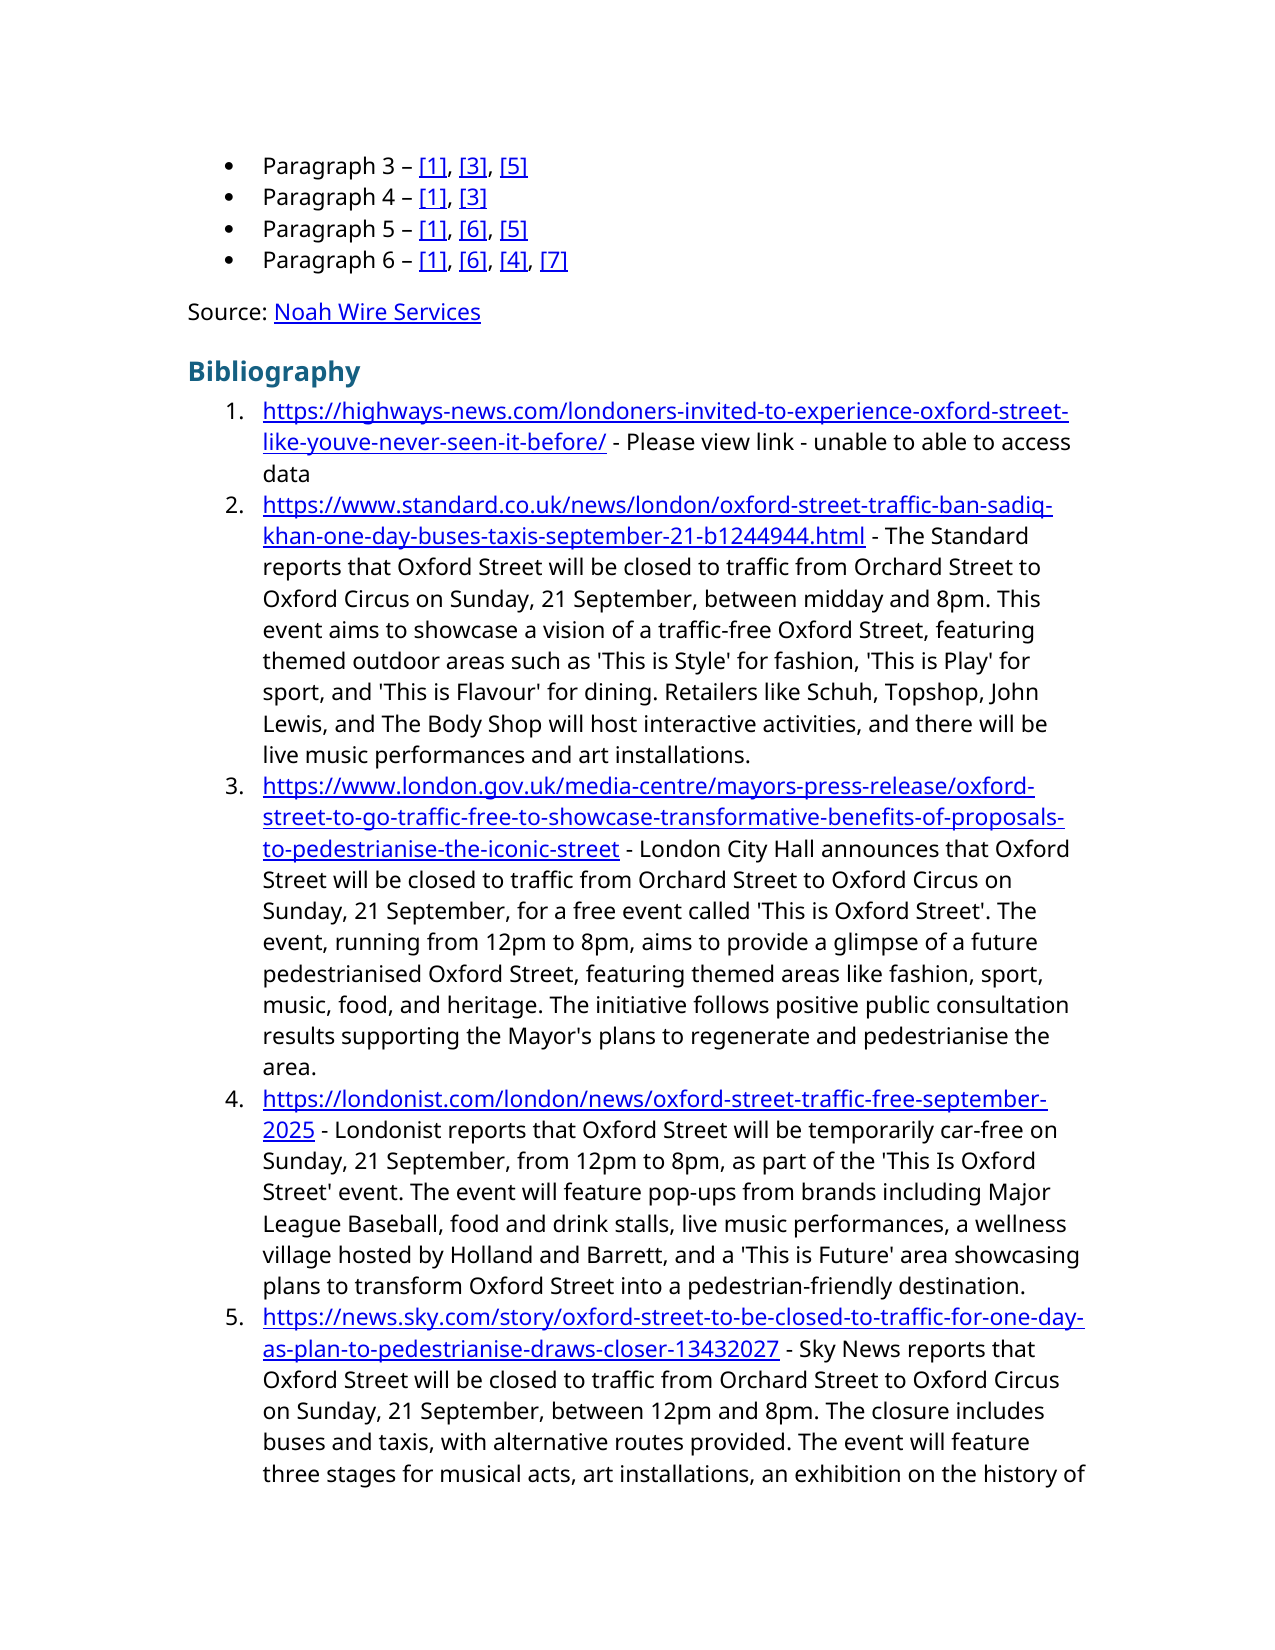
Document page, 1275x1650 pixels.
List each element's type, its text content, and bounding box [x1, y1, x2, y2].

list https://www.london.gov.uk/media-centre/mayors-press-release/oxford-street-to-go-traffic-free-to-showcase-transformative-benefits-of-proposals-to-pedestrianise-the-iconic-street - London City Hall announces that Oxford Street will be closed to traffic from Orchard Street to Oxford Circus on Sunday, 21 September, for a free event called 'This is Oxford Street'. The event, running from 12pm to 8pm, aims to provide a glimpse of a future pedestrianised Oxford Street, featuring themed areas like fashion, sport, music, food, and heritage. The initiative follows positive public consultation results supporting the Mayor's plans to regenerate and pedestrianise the area. [225, 770, 1087, 1082]
list https://londonist.com/london/news/oxford-street-traffic-free-september-2025 - Londonist reports that Oxford Street will be temporarily car-free on Sunday, 21 September, from 12pm to 8pm, as part of the 'This Is Oxford Street' event. The event will feature pop-ups from brands including Major League Baseball, food and drink stalls, live music performances, a wellness village hosted by Holland and Barrett, and a 'This is Future' area showcasing plans to transform Oxford Street into a pedestrian-friendly destination. [225, 1082, 1087, 1301]
list Paragraph 4 – [1], [3] [225, 181, 1087, 212]
list Paragraph 5 – [1], [6], [5] [225, 212, 1087, 244]
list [225, 1301, 1087, 1489]
list Paragraph 6 – [1], [6], [4], [7] [225, 244, 1087, 275]
list https://www.standard.co.uk/news/london/oxford-street-traffic-ban-sadiq-khan-one-day-buses-taxis-september-21-b1244944.html - The Standard reports that Oxford Street will be closed to traffic from Orchard Street to Oxford Circus on Sunday, 21 September, between midday and 8pm. This event aims to showcase a vision of a traffic-free Oxford Street, featuring themed outdoor areas such as 'This is Style' for fashion, 'This is Play' for sport, and 'This is Flavour' for dining. Retailers like Schuh, Topshop, John Lewis, and The Body Shop will host interactive activities, and there will be live music performances and art installations. [225, 489, 1087, 770]
text Source: Noah Wire Services [187, 296, 1087, 327]
list Paragraph 3 – [1], [3], [5] [225, 150, 1087, 181]
list https://highways-news.com/londoners-invited-to-experience-oxford-street-like-youve-never-seen-it-before/ - Please view link - unable to able to access data [225, 395, 1087, 489]
subtitle Bibliography [187, 353, 1087, 389]
